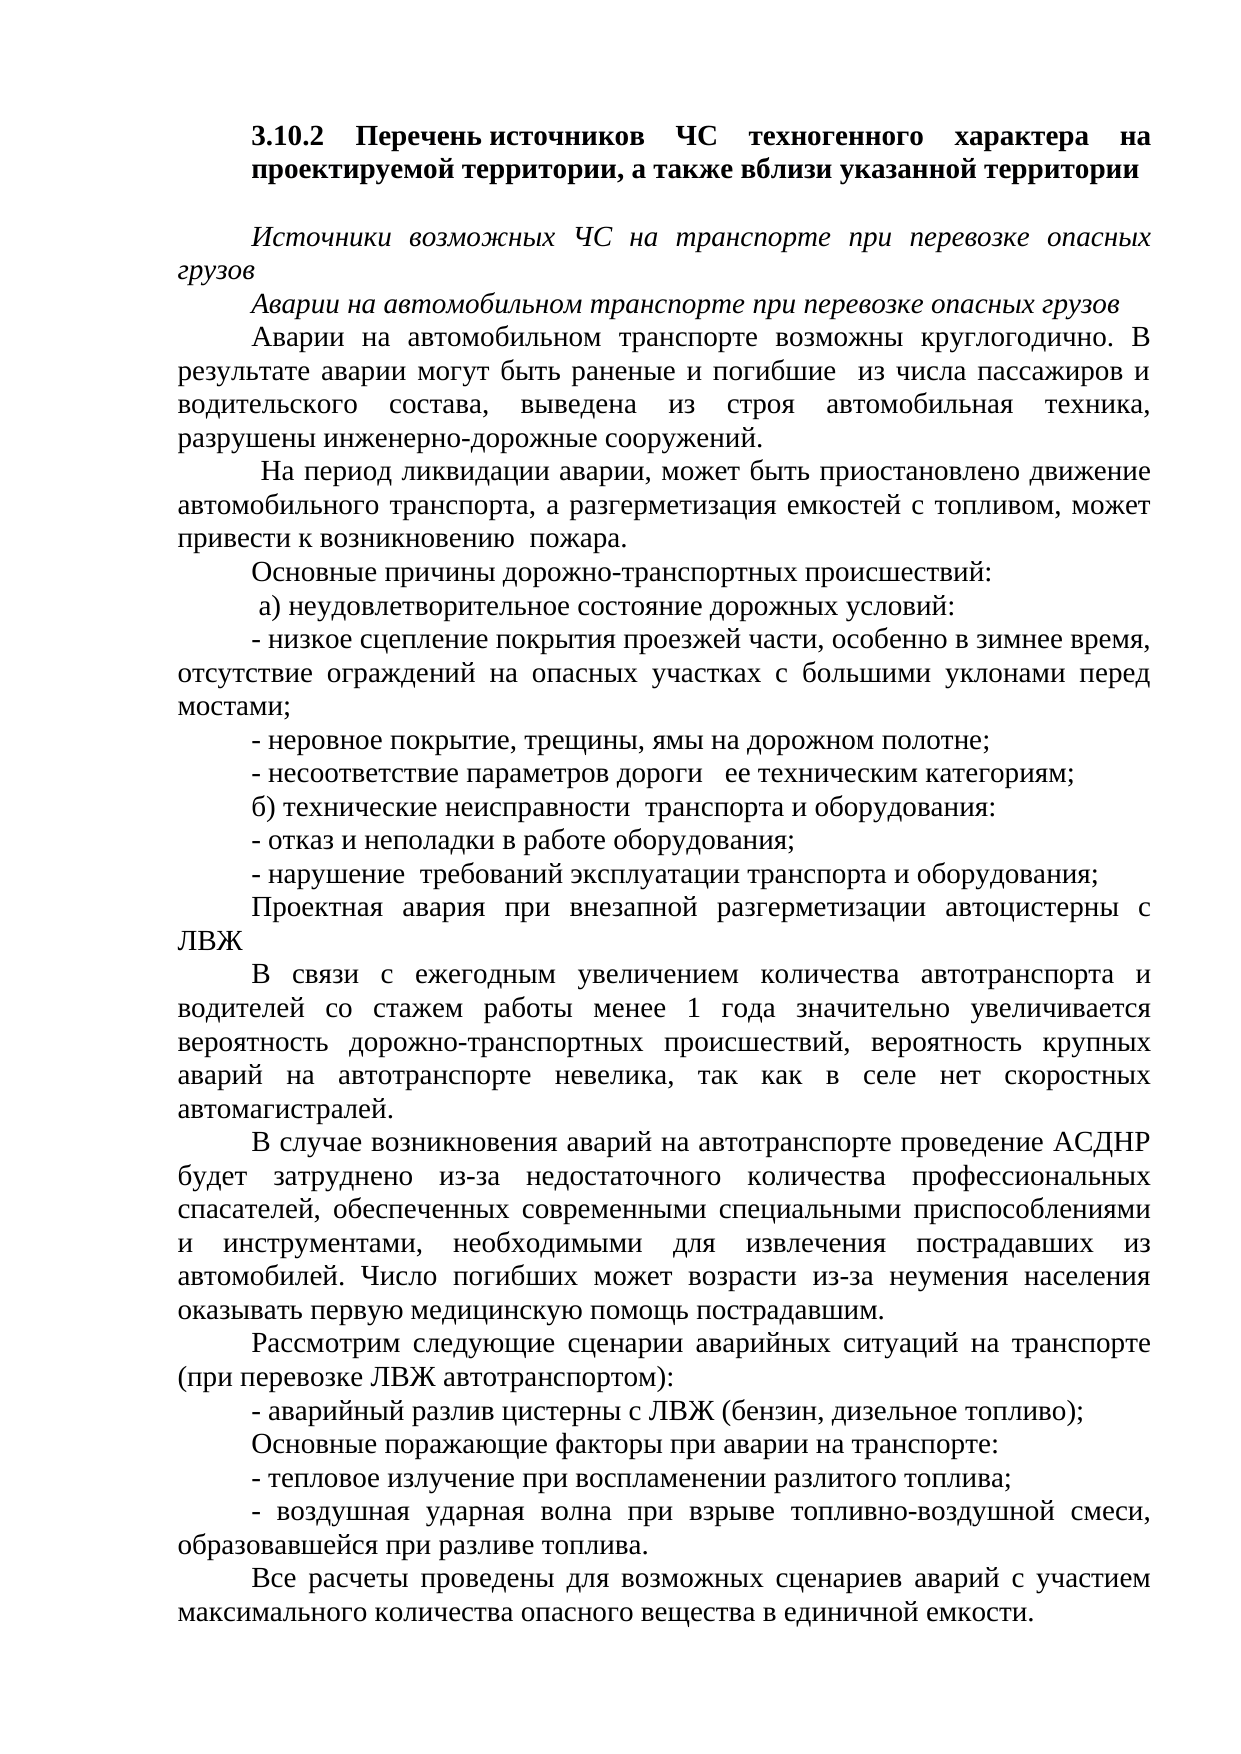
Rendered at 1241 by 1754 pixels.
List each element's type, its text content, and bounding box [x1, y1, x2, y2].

text Источники возможных ЧС на транспорте при перевозке опасных грузов [177, 219, 1152, 286]
text Рассмотрим следующие сценарии аварийных ситуаций на транспорте (при перевозке ЛВЖ автотранспортом): [177, 1326, 1152, 1393]
text В связи с ежегодным увеличением количества автотранспорта и водителей со стажем работы менее 1 года значительно увеличивается вероятность дорожно-транспортных происшествий, вероятность крупных аварий на автотранспорте невелика, так как в селе нет скоростных автомагистралей. [177, 957, 1152, 1124]
text - отказ и неполадки в работе оборудования; [177, 822, 1152, 856]
text б) технические неисправности транспорта и оборудования: [177, 789, 1152, 822]
text - воздушная ударная волна при взрыве топливно-воздушной смеси, образовавшейся при разливе топлива. [177, 1493, 1152, 1560]
text - тепловое излучение при воспламенении разлитого топлива; [177, 1460, 1152, 1493]
text - неровное покрытие, трещины, ямы на дорожном полотне; [177, 722, 1152, 755]
text - низкое сцепление покрытия проезжей части, особенно в зимнее время, отсутствие ограждений на опасных участках с большими уклонами перед мостами; [177, 621, 1152, 722]
text Все расчеты проведены для возможных сценариев аварий с участием максимального количества опасного вещества в единичной емкости. [177, 1560, 1152, 1627]
list Перечень источников ЧС техногенного характера на проектируемой территории, а также вблизи указанной территории [251, 118, 1152, 185]
text Аварии на автомобильном транспорте при перевозке опасных грузов [177, 286, 1152, 319]
text Проектная авария при внезапной разгерметизации автоцистерны с ЛВЖ [177, 889, 1152, 957]
text - нарушение требований эксплуатации транспорта и оборудования; [177, 856, 1152, 889]
text - несоответствие параметров дороги ее техническим категориям; [177, 755, 1152, 789]
text В случае возникновения аварий на автотранспорте проведение АСДНР будет затруднено из-за недостаточного количества профессиональных спасателей, обеспеченных современными специальными приспособлениями и инструментами, необходимыми для извлечения пострадавших из автомобилей. Число погибших может возрасти из-за неумения населения оказывать первую медицинскую помощь пострадавшим. [177, 1124, 1152, 1326]
text Аварии на автомобильном транспорте возможны круглогодично. В результате аварии могут быть раненые и погибшие из числа пассажиров и водительского состава, выведена из строя автомобильная техника, разрушены инженерно-дорожные сооружений. [177, 319, 1152, 453]
text Основные причины дорожно-транспортных происшествий: [177, 554, 1152, 588]
text а) неудовлетворительное состояние дорожных условий: [177, 588, 1152, 621]
text - аварийный разлив цистерны с ЛВЖ (бензин, дизельное топливо); [177, 1393, 1152, 1426]
text Основные поражающие факторы при аварии на транспорте: [177, 1426, 1152, 1460]
text На период ликвидации аварии, может быть приостановлено движение автомобильного транспорта, а разгерметизация емкостей с топливом, может привести к возникновению пожара. [177, 453, 1152, 554]
